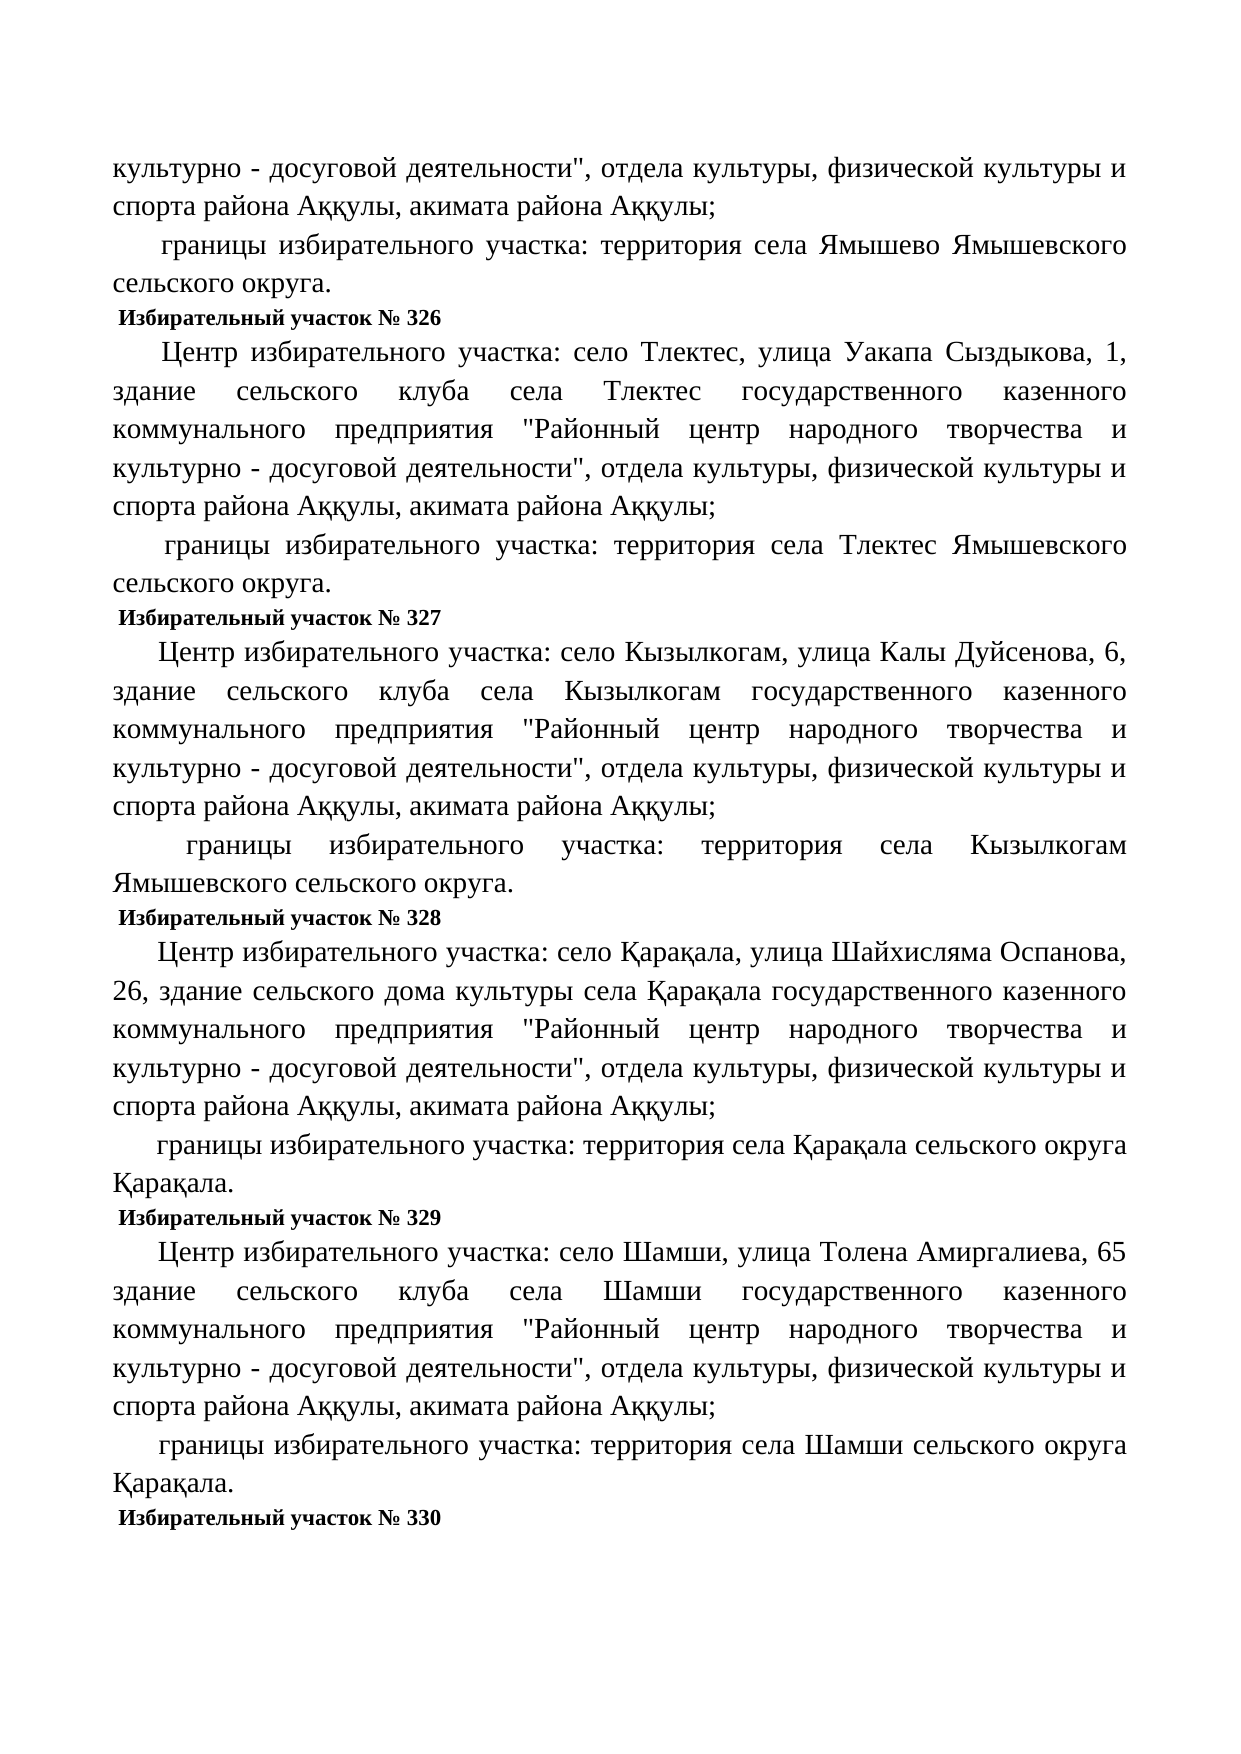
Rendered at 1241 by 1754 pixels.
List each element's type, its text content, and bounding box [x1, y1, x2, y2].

text границы избирательного участка: территория села Қарақала сельского округа Қарақала. [112, 1127, 1128, 1199]
text Центр избирательного участка: село Шамши, улица Толена Амиргалиева, 65 здание сельского клуба села Шамши государственного казенного коммунального предприятия "Районный центр народного творчества и культурно - досуговой деятельности", отдела культуры, физической культуры и спорта района Аққулы, акимата района Аққулы; [112, 1234, 1128, 1422]
text границы избирательного участка: территория села Ямышево Ямышевского сельского округа. [112, 227, 1128, 299]
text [112, 150, 1128, 222]
text границы избирательного участка: территория села Кызылкогам Ямышевского сельского округа. [112, 827, 1128, 899]
text Избирательный участок № 330 [112, 1504, 1128, 1531]
text границы избирательного участка: территория села Тлектес Ямышевского сельского округа. [112, 527, 1128, 599]
text Центр избирательного участка: село Қарақала, улица Шайхисляма Оспанова, 26, здание сельского дома культуры села Қарақала государственного казенного коммунального предприятия "Районный центр народного творчества и культурно - досуговой деятельности", отдела культуры, физической культуры и спорта района Аққулы, акимата района Аққулы; [112, 934, 1128, 1122]
text Центр избирательного участка: село Тлектес, улица Уакапа Сыздыкова, 1, здание сельского клуба села Тлектес государственного казенного коммунального предприятия "Районный центр народного творчества и культурно - досуговой деятельности", отдела культуры, физической культуры и спорта района Аққулы, акимата района Аққулы; [112, 334, 1128, 522]
text Избирательный участок № 327 [112, 604, 1128, 631]
text Избирательный участок № 329 [112, 1204, 1128, 1231]
text Избирательный участок № 328 [112, 904, 1128, 931]
text Избирательный участок № 326 [112, 304, 1128, 331]
text границы избирательного участка: территория села Шамши сельского округа Қарақала. [112, 1427, 1128, 1499]
text Центр избирательного участка: село Кызылкогам, улица Калы Дуйсенова, 6, здание сельского клуба села Кызылкогам государственного казенного коммунального предприятия "Районный центр народного творчества и культурно - досуговой деятельности", отдела культуры, физической культуры и спорта района Аққулы, акимата района Аққулы; [112, 634, 1128, 822]
